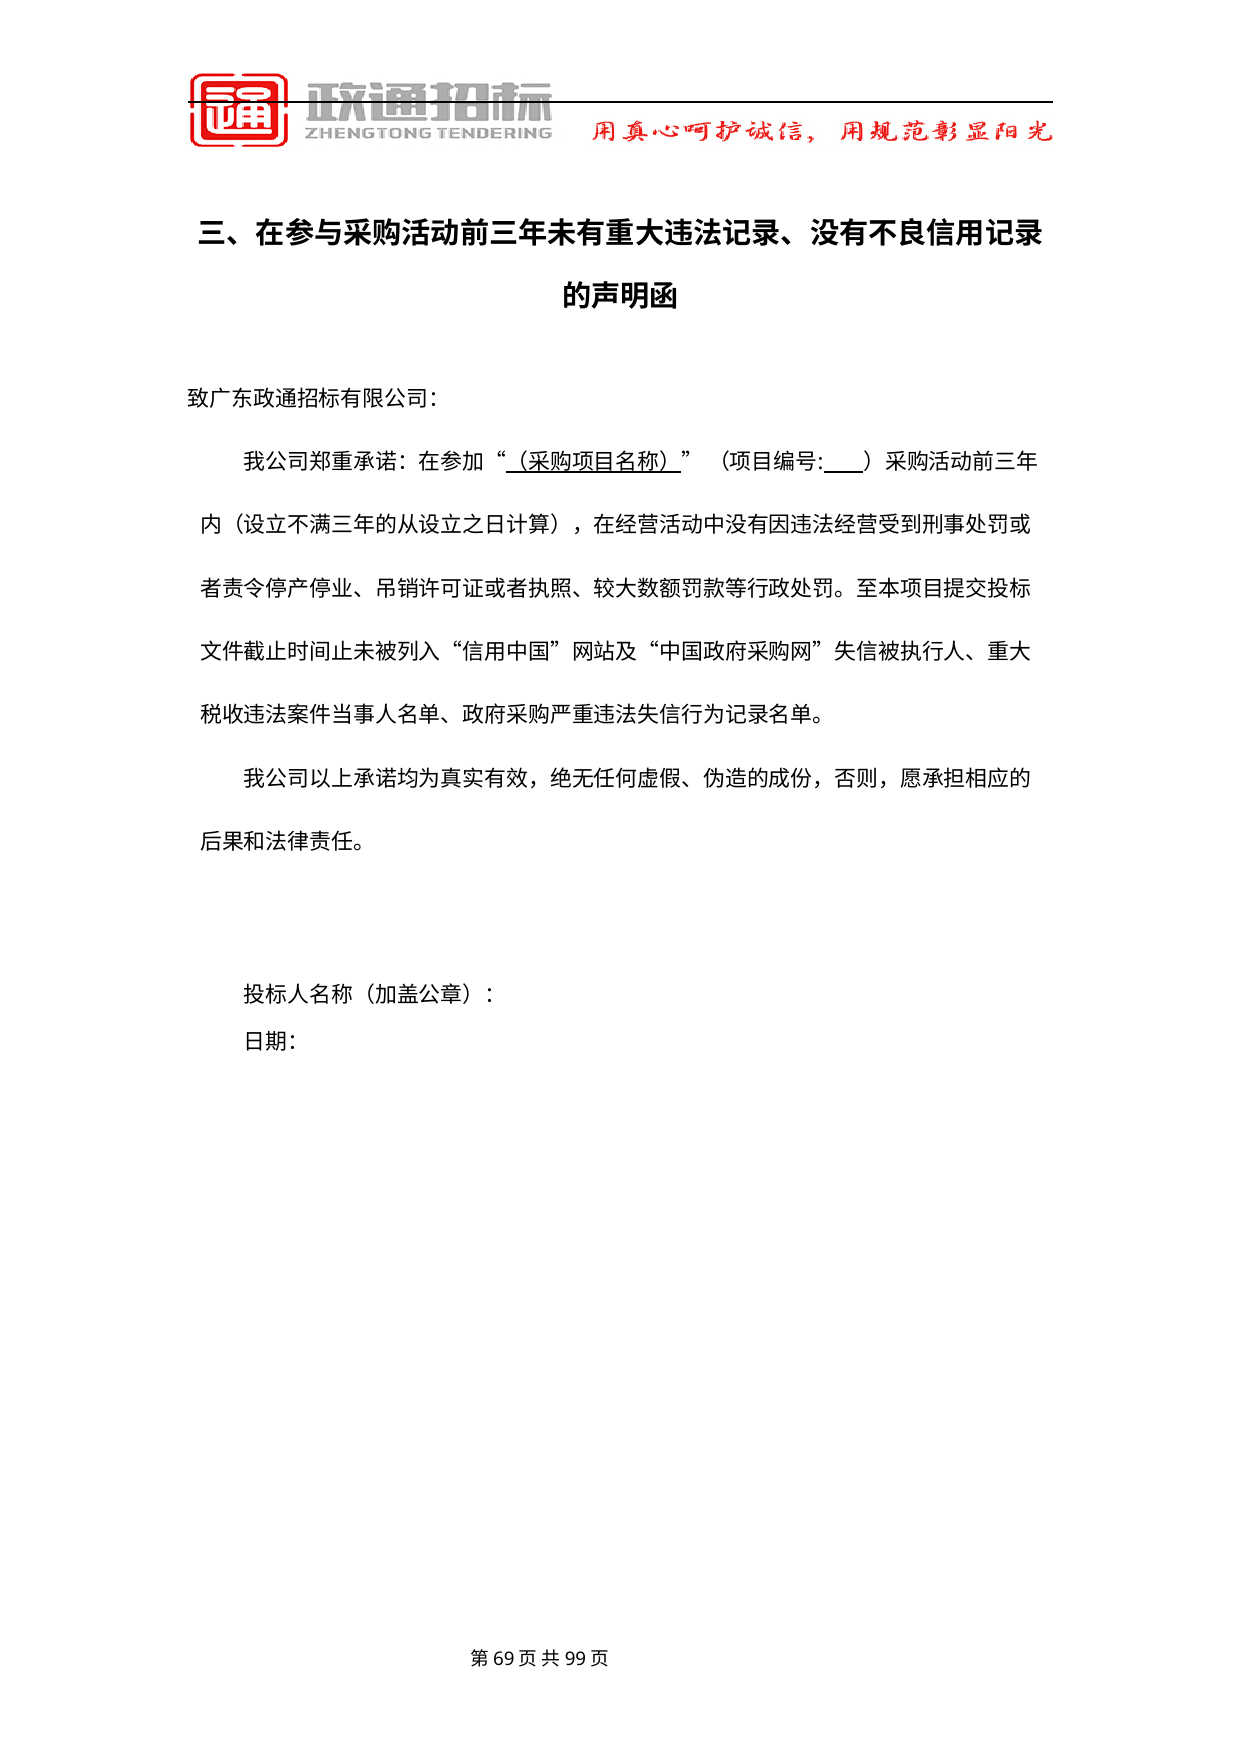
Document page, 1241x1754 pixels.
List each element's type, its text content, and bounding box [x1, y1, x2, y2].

text 致广东政通招标有限公司： [187, 381, 1053, 412]
text 日期： [200, 1024, 1053, 1056]
subtitle 三、在参与采购活动前三年未有重大违法记录、没有不良信用记录的声明函 [187, 209, 1053, 315]
text 我公司以上承诺均为真实有效，绝无任何虚假、伪造的成份，否则，愿承担相应的后果和法律责任。 [200, 761, 1053, 856]
picture [188, 73, 1053, 101]
text 投标人名称（加盖公章）： [200, 977, 1053, 1008]
text 我公司郑重承诺：在参加“（采购项目名称）” （项目编号: ）采购活动前三年内（设立不满三年的从设立之日计算），在经营活动中没有因违法经营受到刑事处罚或者责令停产停业、吊销许可证或者执照、较大数额罚款等行政处罚。至本项目提交投标文件截止时间止未被列入“信用中国”网站及“中国政府采购网”失信被执行人、重大税收违法案件当事人名单、政府采购严重违法失信行为记录名单。 [200, 444, 1053, 729]
picture [188, 103, 1053, 147]
